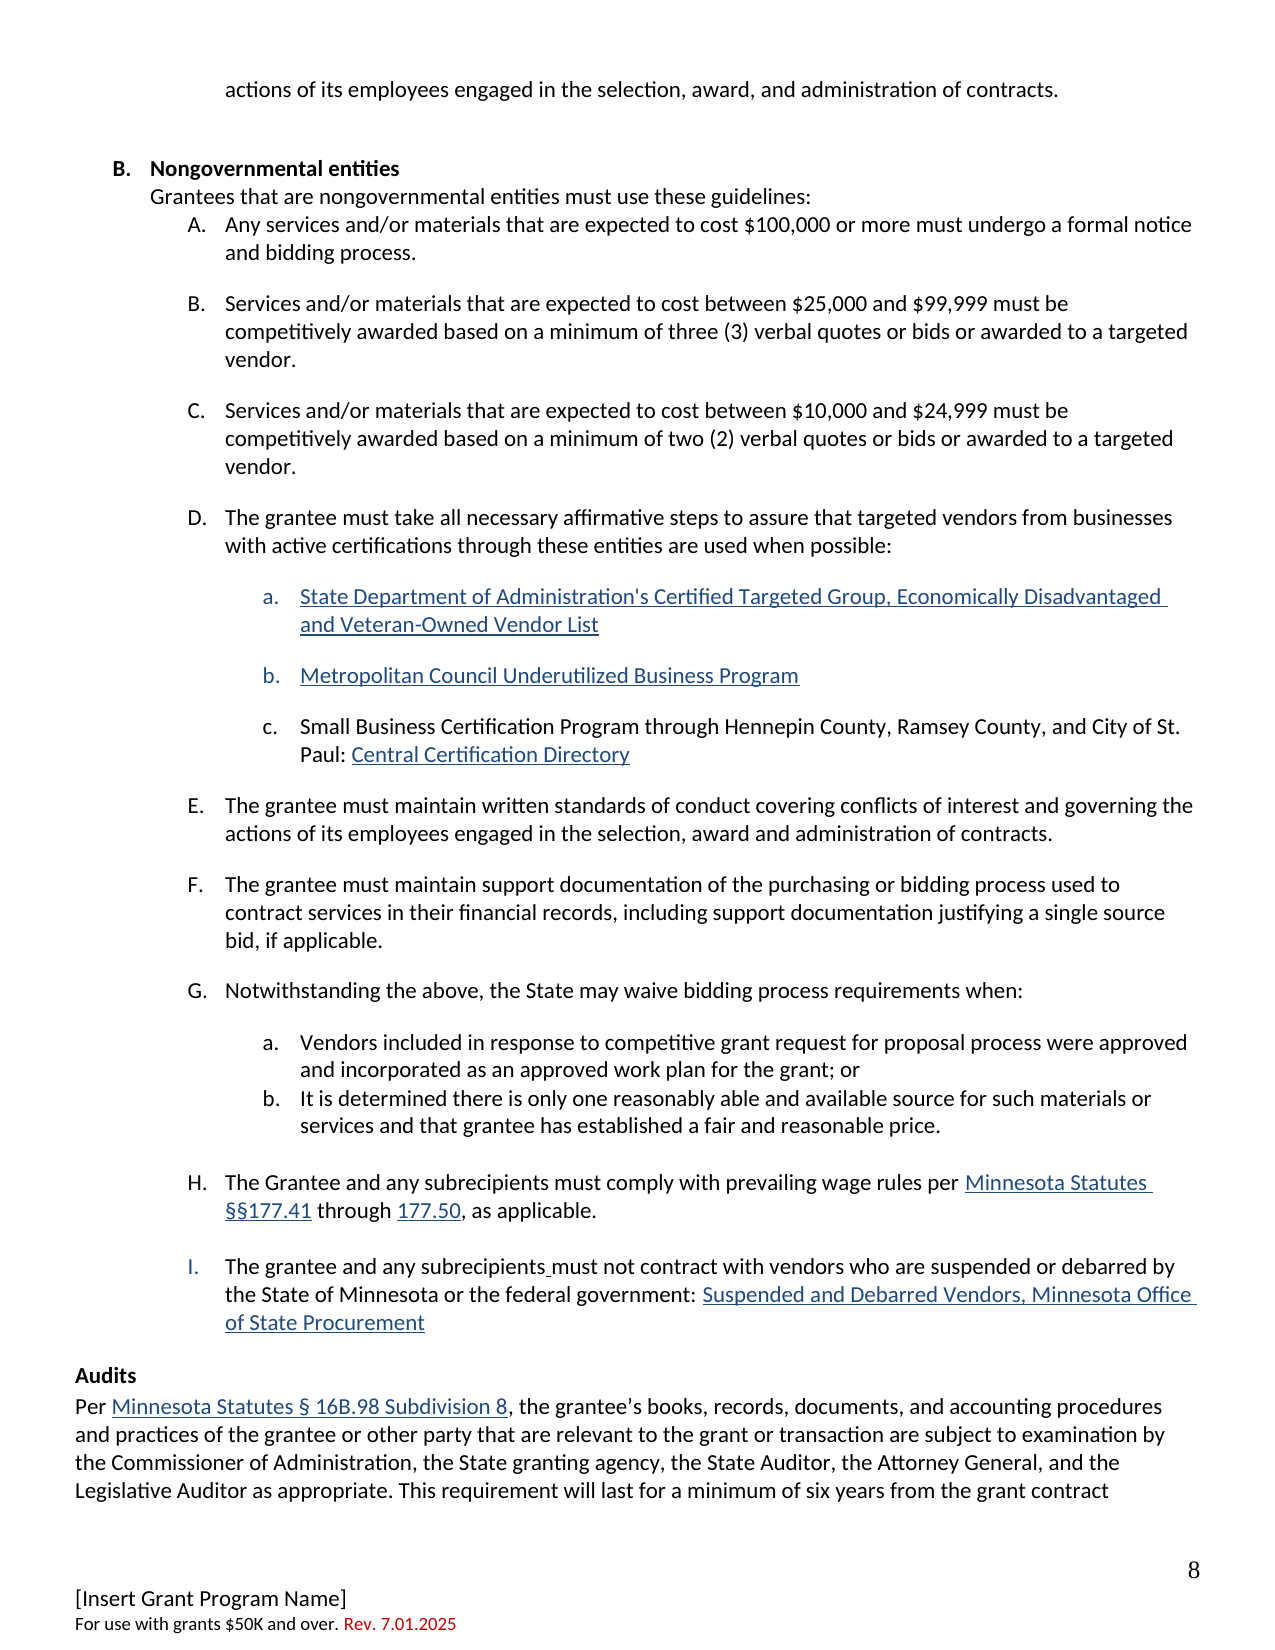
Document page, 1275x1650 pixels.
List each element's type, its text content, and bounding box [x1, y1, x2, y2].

list Nongovernmental entities [112, 154, 1200, 182]
list Any services and/or materials that are expected to cost $100,000 or more must undergo a formal notice and bidding process. [187, 210, 1200, 266]
list The Grantee and any subrecipients must comply with prevailing wage rules per Minnesota Statutes §§177.41 through 177.50, as applicable. [187, 1168, 1200, 1224]
list The grantee must maintain written standards of conduct covering conflicts of interest and governing the actions of its employees engaged in the selection, award and administration of contracts. [187, 791, 1200, 847]
list The grantee must maintain support documentation of the purchasing or bidding process used to contract services in their financial records, including support documentation justifying a single source bid, if applicable. [187, 870, 1200, 954]
list The grantee must take all necessary affirmative steps to assure that targeted vendors from businesses with active certifications through these entities are used when possible: [187, 503, 1200, 559]
list State Department of Administration's Certified Targeted Group, Economically Disadvantaged and Veteran-Owned Vendor List [262, 582, 1200, 638]
list Services and/or materials that are expected to cost between $10,000 and $24,999 must be competitively awarded based on a minimum of two (2) verbal quotes or bids or awarded to a targeted vendor. [187, 396, 1200, 480]
list Notwithstanding the above, the State may waive bidding process requirements when: [187, 977, 1200, 1005]
text Grantees that are nongovernmental entities must use these guidelines: [150, 182, 1200, 210]
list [75, 1392, 1200, 1504]
list Services and/or materials that are expected to cost between $25,000 and $99,999 must be competitively awarded based on a minimum of three (3) verbal quotes or bids or awarded to a targeted vendor. [187, 289, 1200, 373]
list The grantee and any subrecipients must not contract with vendors who are suspended or debarred by the State of Minnesota or the federal government: Suspended and Debarred Vendors, Minnesota Office of State Procurement [187, 1252, 1200, 1336]
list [187, 75, 1200, 103]
subtitle Audits [75, 1361, 1200, 1389]
list Metropolitan Council Underutilized Business Program [262, 661, 1200, 689]
list Small Business Certification Program through Hennepin County, Ramsey County, and City of St. Paul: Central Certification Directory [262, 712, 1200, 768]
list It is determined there is only one reasonably able and available source for such materials or services and that grantee has established a fair and reasonable price. [262, 1084, 1200, 1140]
list Vendors included in response to competitive grant request for proposal process were approved and incorporated as an approved work plan for the grant; or [262, 1028, 1200, 1084]
